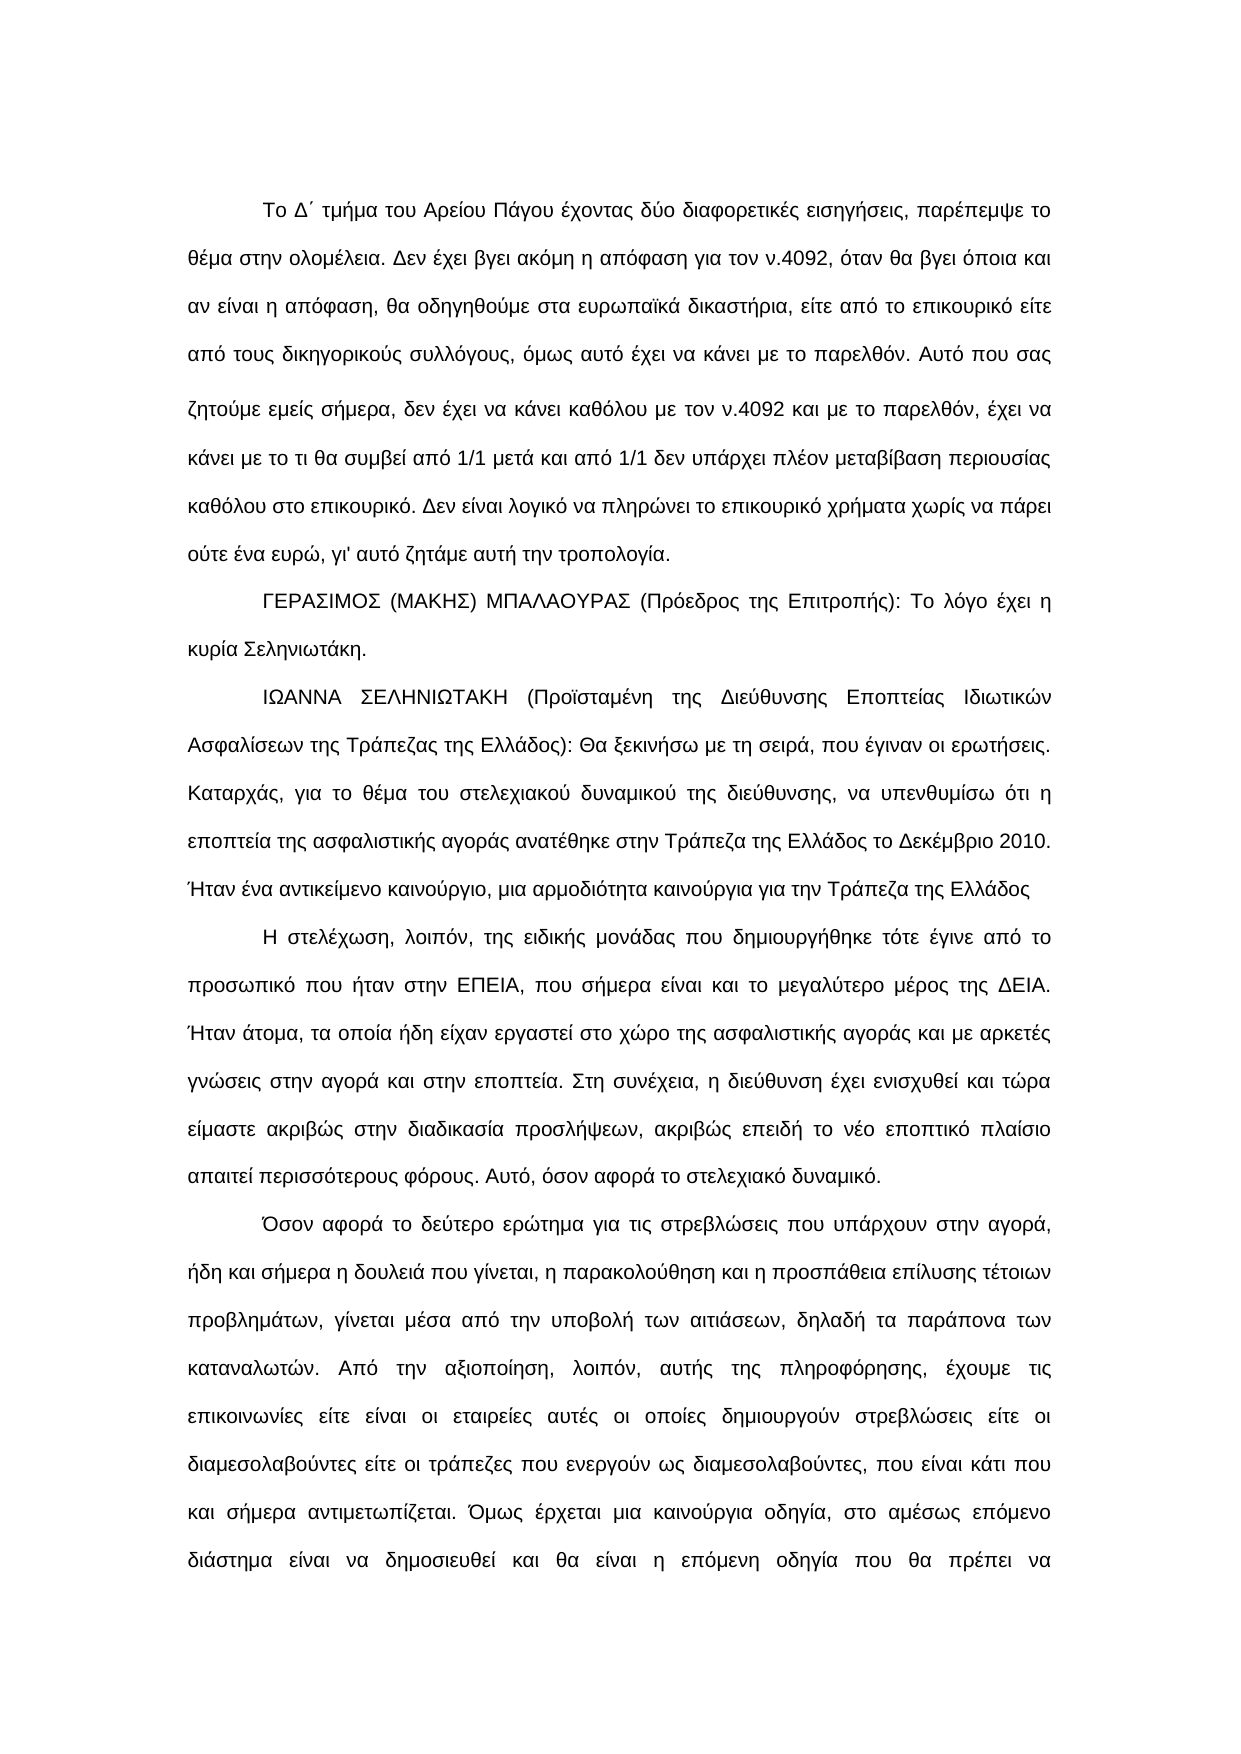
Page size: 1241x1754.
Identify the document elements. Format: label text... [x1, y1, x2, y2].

text Το Δ΄ τμήμα του Αρείου Πάγου έχοντας δύο διαφορετικές εισηγήσεις, παρέπεμψε το θέμα στην ολομέλεια. Δεν έχει βγει ακόμη η απόφαση για τον ν.4092, όταν θα βγει όποια και αν είναι η απόφαση, θα οδηγηθούμε στα ευρωπαϊκά δικαστήρια, είτε από το επικουρικό είτε από τους δικηγορικούς συλλόγους, όμως αυτό έχει να κάνει με το παρελθόν. Αυτό που σας ζητούμε εμείς σήμερα, δεν έχει να κάνει καθόλου με τον ν.4092 και με το παρελθόν, έχει να κάνει με το τι θα συμβεί από 1/1 μετά και από 1/1 δεν υπάρχει πλέον μεταβίβαση περιουσίας καθόλου στο επικουρικό. Δεν είναι λογικό να πληρώνει το επικουρικό χρήματα χωρίς να πάρει ούτε ένα ευρώ, γι' αυτό ζητάμε αυτή την τροπολογία. [187, 198, 1053, 565]
text ΓΕΡΑΣΙΜΟΣ (ΜΑΚΗΣ) ΜΠΑΛΑΟΥΡΑΣ (Πρόεδρος της Επιτροπής): Το λόγο έχει η κυρία Σεληνιωτάκη. [187, 589, 1053, 661]
text ΙΩΑΝΝΑ ΣΕΛΗΝΙΩΤΑΚΗ (Προϊσταμένη της Διεύθυνσης Εποπτείας Ιδιωτικών Ασφαλίσεων της Τράπεζας της Ελλάδος): Θα ξεκινήσω με τη σειρά, που έγιναν οι ερωτήσεις. Καταρχάς, για το θέμα του στελεχιακού δυναμικού της διεύθυνσης, να υπενθυμίσω ότι η εποπτεία της ασφαλιστικής αγοράς ανατέθηκε στην Τράπεζα της Ελλάδος το Δεκέμβριο 2010. Ήταν ένα αντικείμενο καινούργιο, μια αρμοδιότητα καινούργια για την Τράπεζα της Ελλάδος [187, 685, 1053, 901]
text Η στελέχωση, λοιπόν, της ειδικής μονάδας που δημιουργήθηκε τότε έγινε από το προσωπικό που ήταν στην ΕΠΕΙΑ, που σήμερα είναι και το μεγαλύτερο μέρος της ΔΕΙΑ. Ήταν άτομα, τα οποία ήδη είχαν εργαστεί στο χώρο της ασφαλιστικής αγοράς και με αρκετές γνώσεις στην αγορά και στην εποπτεία. Στη συνέχεια, η διεύθυνση έχει ενισχυθεί και τώρα είμαστε ακριβώς στην διαδικασία προσλήψεων, ακριβώς επειδή το νέο εποπτικό πλαίσιο απαιτεί περισσότερους φόρους. Αυτό, όσον αφορά το στελεχιακό δυναμικό. [187, 925, 1053, 1188]
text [187, 1212, 1053, 1572]
